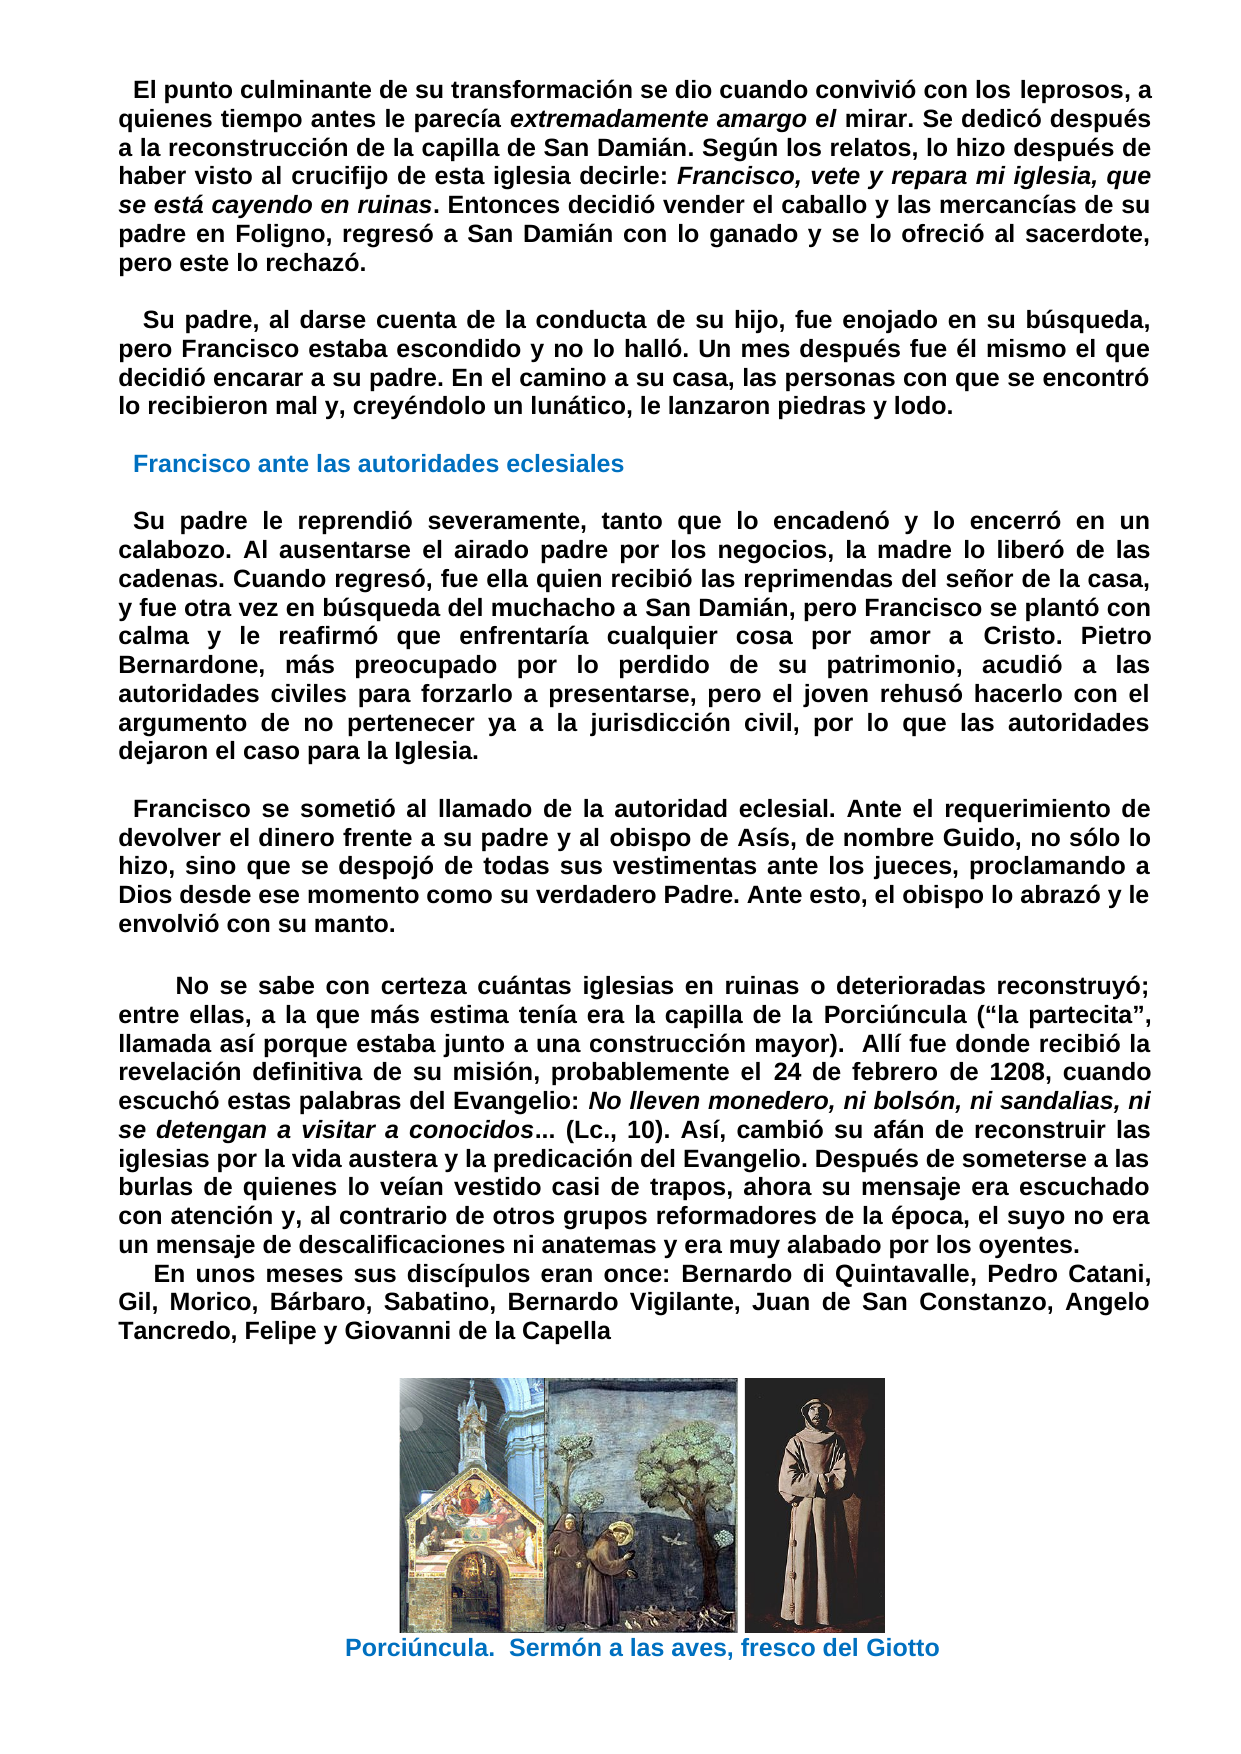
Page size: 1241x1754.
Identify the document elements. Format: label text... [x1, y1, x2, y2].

text No se sabe con certeza cuántas iglesias en ruinas o deterioradas reconstruyó; entre ellas, a la que más estima tenía era la capilla de la Porciúncula (“la partecita”, llamada así porque estaba junto a una construcción mayor). Allí fue donde recibió la revelación definitiva de su misión, probablemente el 24 de febrero de 1208, cuando escuchó estas palabras del Evangelio: No lleven monedero, ni bolsón, ni sandalias, ni se detengan a visitar a conocidos... (Lc., 10). Así, cambió su afán de reconstruir las iglesias por la vida austera y la predicación del Evangelio. Después de someterse a las burlas de quienes lo veían vestido casi de trapos, ahora su mensaje era escuchado con atención y, al contrario de otros grupos reformadores de la época, el suyo no era un mensaje de descalificaciones ni anatemas y era muy alabado por los oyentes. [118, 971, 1152, 1258]
text Francisco se sometió al llamado de la autoridad eclesial. Ante el requerimiento de devolver el dinero frente a su padre y al obispo de Asís, de nombre Guido, no sólo lo hizo, sino que se despojó de todas sus vestimentas ante los jueces, proclamando a Dios desde ese momento como su verdadero Padre. Ante esto, el obispo lo abrazó y le envolvió con su manto. [118, 794, 1152, 937]
text Porciúncula. Sermón a las aves, fresco del Giotto [118, 1633, 1152, 1662]
picture [399, 1378, 738, 1633]
subtitle Francisco ante las autoridades eclesiales [118, 449, 1152, 477]
text Su padre le reprendió severamente, tanto que lo encadenó y lo encerró en un calabozo. Al ausentarse el airado padre por los negocios, la madre lo liberó de las cadenas. Cuando regresó, fue ella quien recibió las reprimendas del señor de la casa, y fue otra vez en búsqueda del muchacho a San Damián, pero Francisco se plantó con calma y le reafirmó que enfrentaría cualquier cosa por amor a Cristo. Pietro Bernardone, más preocupado por lo perdido de su patrimonio, acudió a las autoridades civiles para forzarlo a presentarse, pero el joven rehusó hacerlo con el argumento de no pertenecer ya a la jurisdicción civil, por lo que las autoridades dejaron el caso para la Iglesia. [118, 506, 1152, 765]
text Su padre, al darse cuenta de la conducta de su hijo, fue enojado en su búsqueda, pero Francisco estaba escondido y no lo halló. Un mes después fue él mismo el que decidió encarar a su padre. En el camino a su casa, las personas con que se encontró lo recibieron mal y, creyéndolo un lunático, le lanzaron piedras y lodo. [118, 305, 1152, 420]
text El punto culminante de su transformación se dio cuando convivió con los leprosos, a quienes tiempo antes le parecía extremadamente amargo el mirar. Se dedicó después a la reconstrucción de la capilla de San Damián. Según los relatos, lo hizo después de haber visto al crucifijo de esta iglesia decirle: Francisco, vete y repara mi iglesia, que se está cayendo en ruinas. Entonces decidió vender el caballo y las mercancías de su padre en Foligno, regresó a San Damián con lo ganado y se lo ofreció al sacerdote, pero este lo rechazó. [118, 75, 1152, 276]
text En unos meses sus discípulos eran once: Bernardo di Quintavalle, Pedro Catani, Gil, Morico, Bárbaro, Sabatino, Bernardo Vigilante, Juan de San Constanzo, Angelo Tancredo, Felipe y Giovanni de la Capella [118, 1258, 1152, 1345]
picture [744, 1378, 885, 1633]
